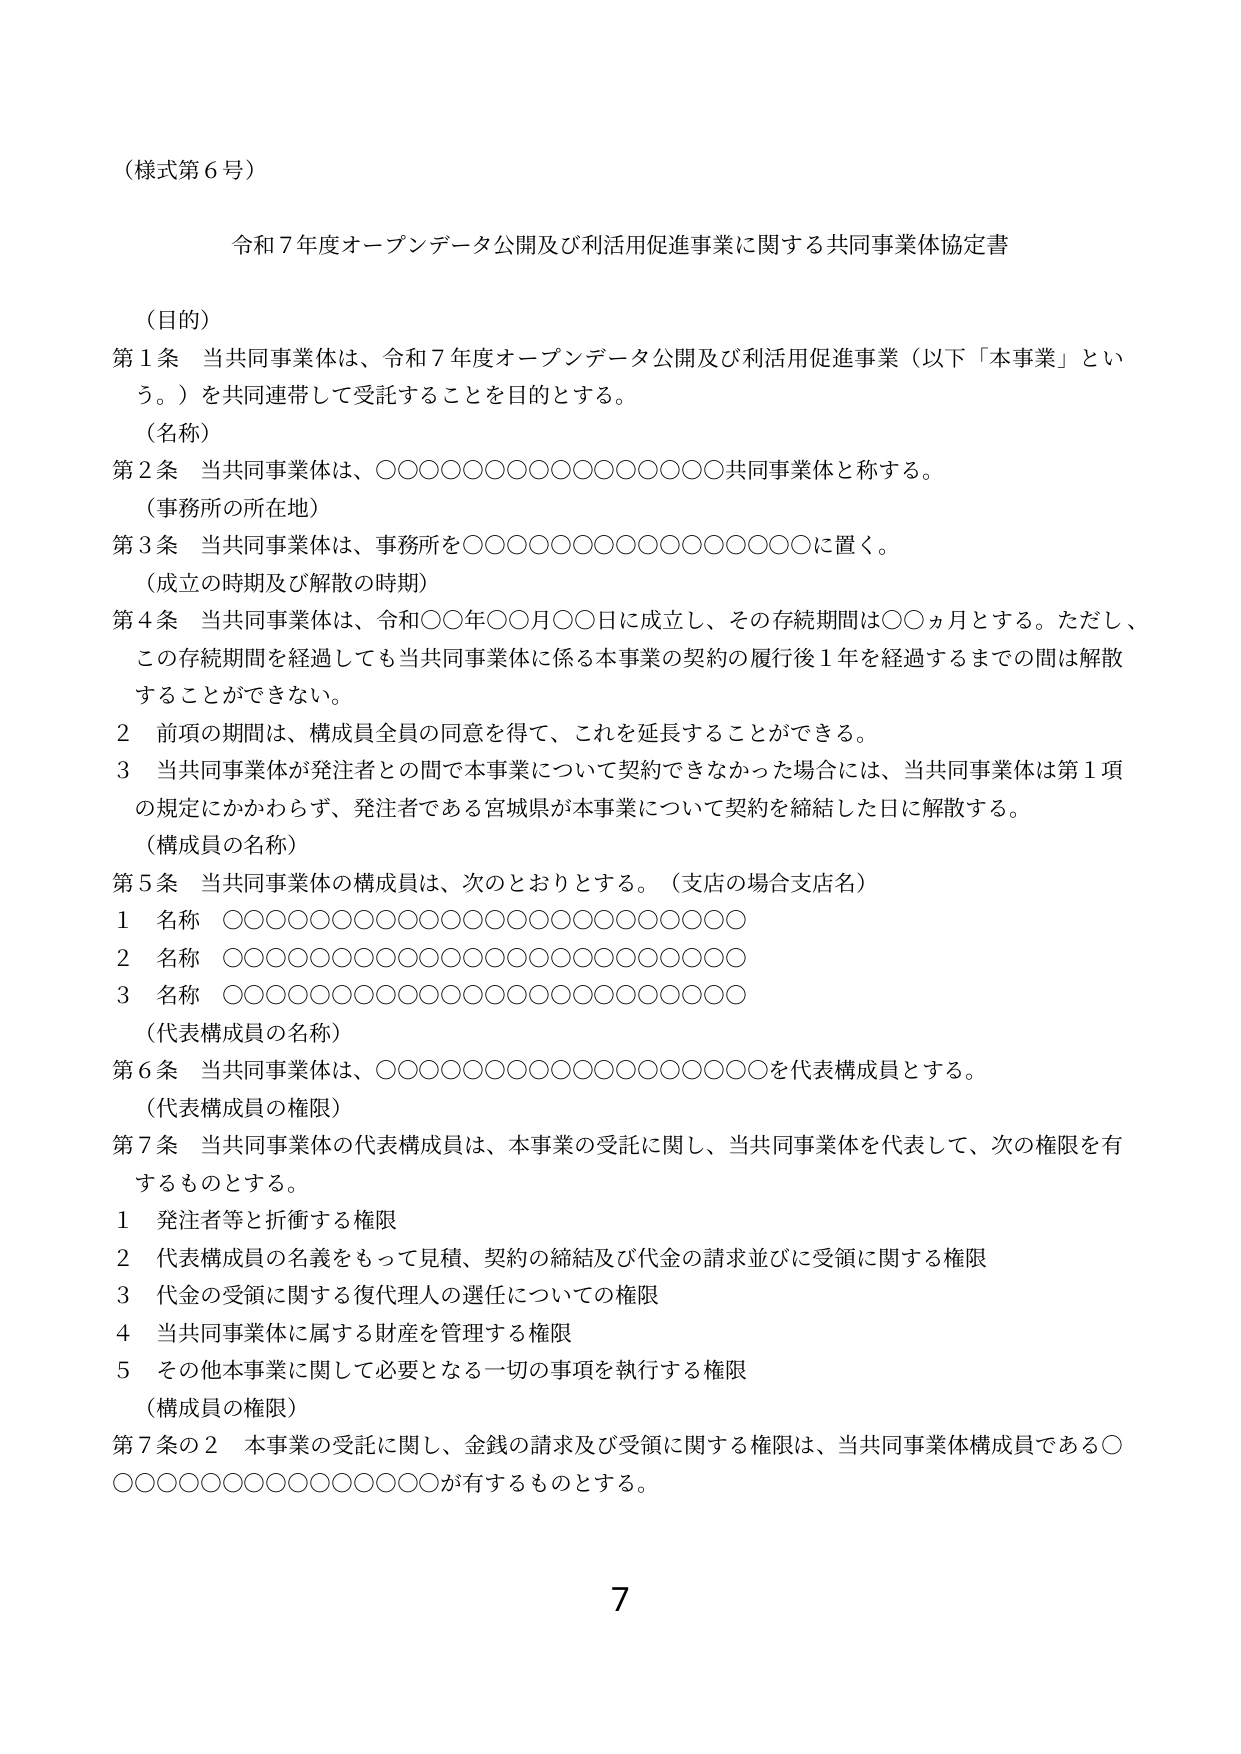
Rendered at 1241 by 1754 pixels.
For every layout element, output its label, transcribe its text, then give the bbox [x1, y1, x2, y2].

text （事務所の所在地） [112, 488, 1128, 525]
text （様式第６号） [112, 150, 1128, 188]
text （構成員の権限） [112, 1388, 1128, 1425]
text ３ 名称 ○○○○○○○○○○○○○○○○○○○○○○○○ [112, 975, 1128, 1013]
text 第６条 当共同事業体は、○○○○○○○○○○○○○○○○○○を代表構成員とする。 [112, 1050, 1128, 1088]
text （構成員の名称） [112, 825, 1128, 863]
text 第７条 当共同事業体の代表構成員は、本事業の受託に関し、当共同事業体を代表して、次の権限を有するものとする。 [112, 1125, 1128, 1200]
text （成立の時期及び解散の時期） [112, 563, 1128, 600]
text （代表構成員の名称） [112, 1013, 1128, 1050]
text 第７条の２ 本事業の受託に関し、金銭の請求及び受領に関する権限は、当共同事業体構成員である○○○○○○○○○○○○○○○○が有するものとする。 [112, 1425, 1128, 1500]
text ２ 名称 ○○○○○○○○○○○○○○○○○○○○○○○○ [112, 938, 1128, 975]
text 第３条 当共同事業体は、事務所を○○○○○○○○○○○○○○○○に置く。 [112, 525, 1128, 563]
text （目的） [112, 300, 1128, 338]
text ３ 当共同事業体が発注者との間で本事業について契約できなかった場合には、当共同事業体は第１項の規定にかかわらず、発注者である宮城県が本事業について契約を締結した日に解散する。 [112, 750, 1128, 825]
text 令和７年度オープンデータ公開及び利活用促進事業に関する共同事業体協定書 [112, 225, 1128, 263]
text 第４条 当共同事業体は、令和○○年○○月○○日に成立し、その存続期間は○○ヵ月とする。ただし、この存続期間を経過しても当共同事業体に係る本事業の契約の履行後１年を経過するまでの間は解散することができない。 [112, 600, 1128, 713]
text ４ 当共同事業体に属する財産を管理する権限 [112, 1313, 1128, 1350]
text ３ 代金の受領に関する復代理人の選任についての権限 [112, 1275, 1128, 1313]
text 第５条 当共同事業体の構成員は、次のとおりとする。（支店の場合支店名） [112, 863, 1128, 900]
text ２ 前項の期間は、構成員全員の同意を得て、これを延長することができる。 [112, 713, 1128, 750]
text １ 名称 ○○○○○○○○○○○○○○○○○○○○○○○○ [112, 900, 1128, 938]
text 第１条 当共同事業体は、令和７年度オープンデータ公開及び利活用促進事業（以下「本事業」という。）を共同連帯して受託することを目的とする。 [112, 338, 1128, 413]
text （名称） [112, 413, 1128, 450]
text 第２条 当共同事業体は、○○○○○○○○○○○○○○○○共同事業体と称する。 [112, 450, 1128, 488]
text ５ その他本事業に関して必要となる一切の事項を執行する権限 [112, 1350, 1128, 1388]
text （代表構成員の権限） [112, 1088, 1128, 1125]
text ２ 代表構成員の名義をもって見積、契約の締結及び代金の請求並びに受領に関する権限 [112, 1238, 1128, 1275]
text １ 発注者等と折衝する権限 [112, 1200, 1128, 1238]
